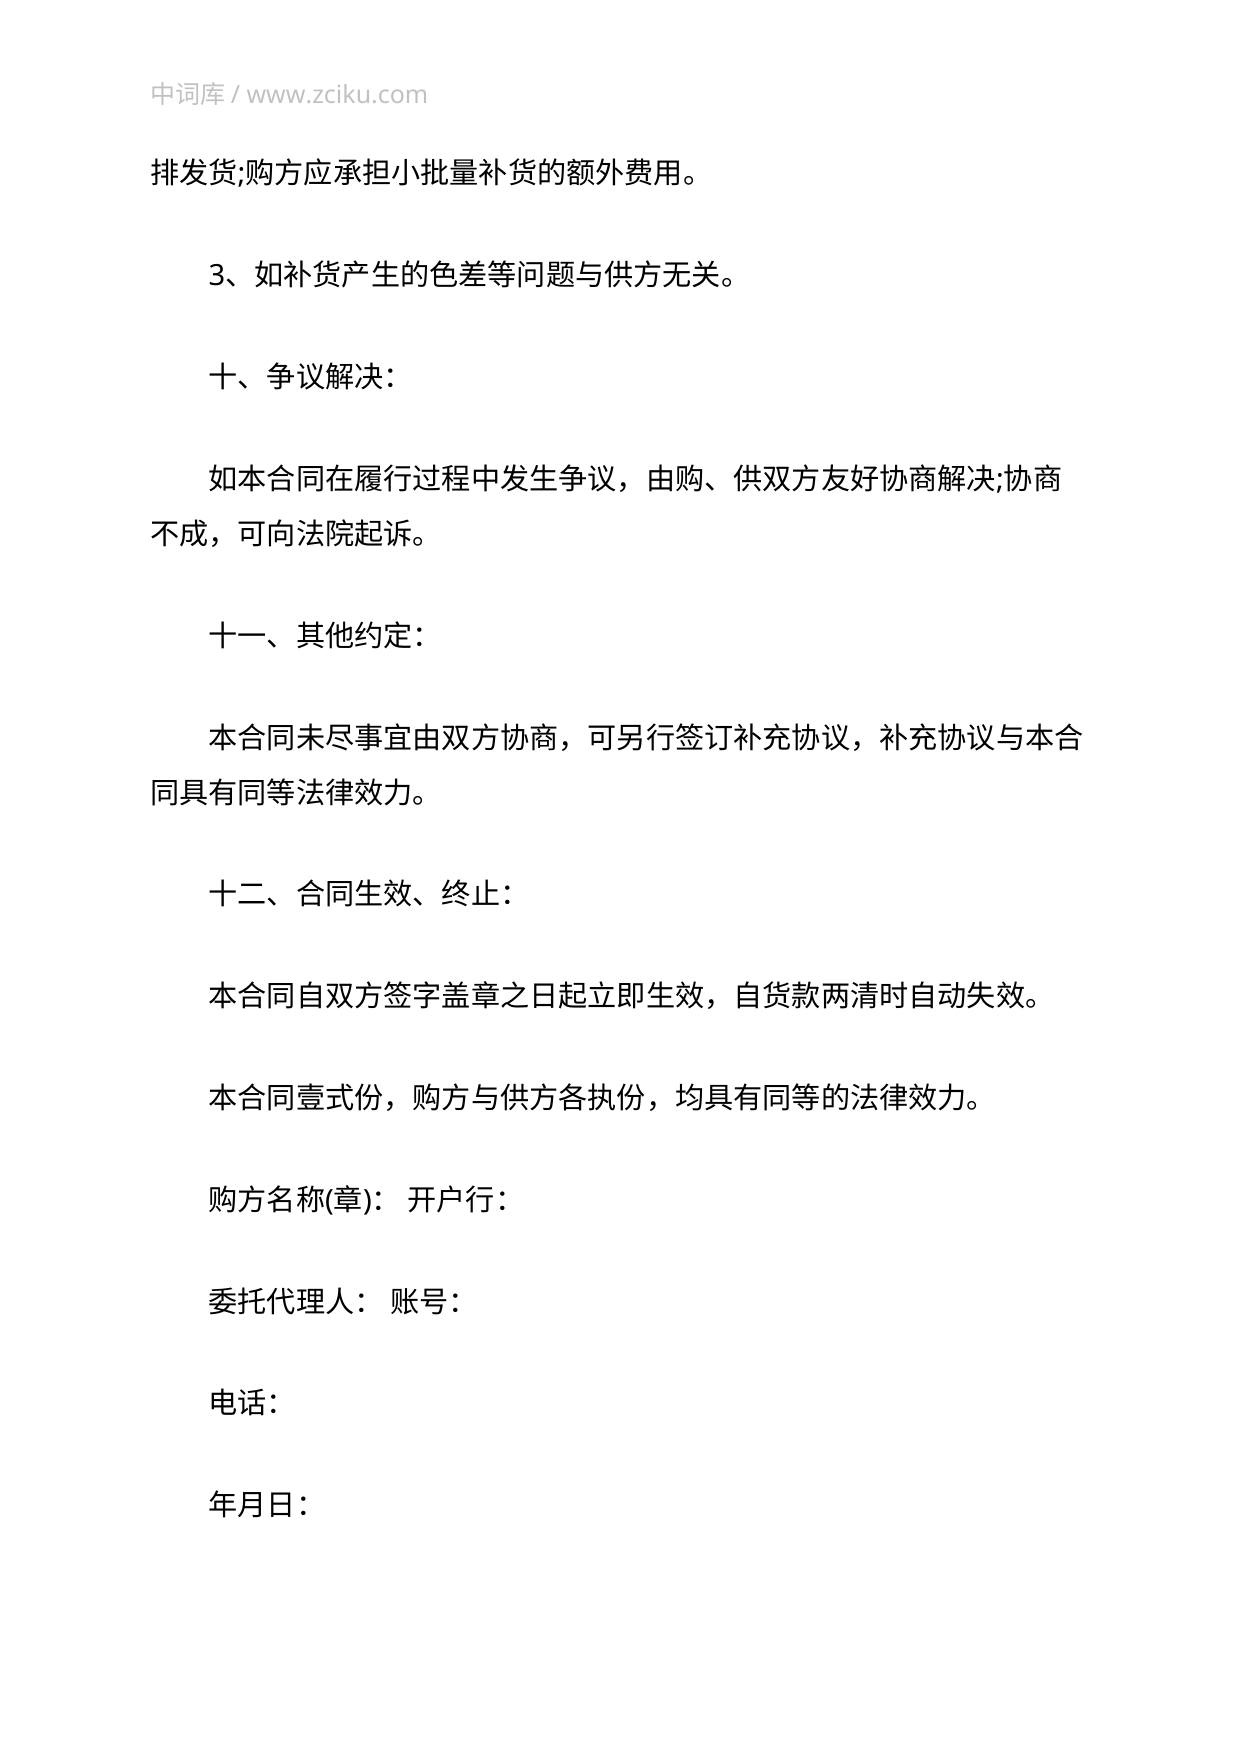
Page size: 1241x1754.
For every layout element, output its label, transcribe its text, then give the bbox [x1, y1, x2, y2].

text 委托代理人： 账号： [150, 1278, 1090, 1321]
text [150, 150, 1090, 192]
text 年月日： [150, 1482, 1090, 1524]
text 十二、合同生效、终止： [150, 871, 1090, 913]
text 十一、其他约定： [150, 612, 1090, 655]
text 本合同未尽事宜由双方协商，可另行签订补充协议，补充协议与本合同具有同等法律效力。 [150, 714, 1090, 811]
text 如本合同在履行过程中发生争议，由购、供双方友好协商解决;协商不成，可向法院起诉。 [150, 456, 1090, 553]
text 3、如补货产生的色差等问题与供方无关。 [150, 252, 1090, 294]
text 购方名称(章)： 开户行： [150, 1176, 1090, 1219]
text 本合同壹式份，购方与供方各执份，均具有同等的法律效力。 [150, 1074, 1090, 1117]
text 十、争议解决： [150, 354, 1090, 396]
text 电话： [150, 1380, 1090, 1422]
text 本合同自双方签字盖章之日起立即生效，自货款两清时自动失效。 [150, 973, 1090, 1015]
